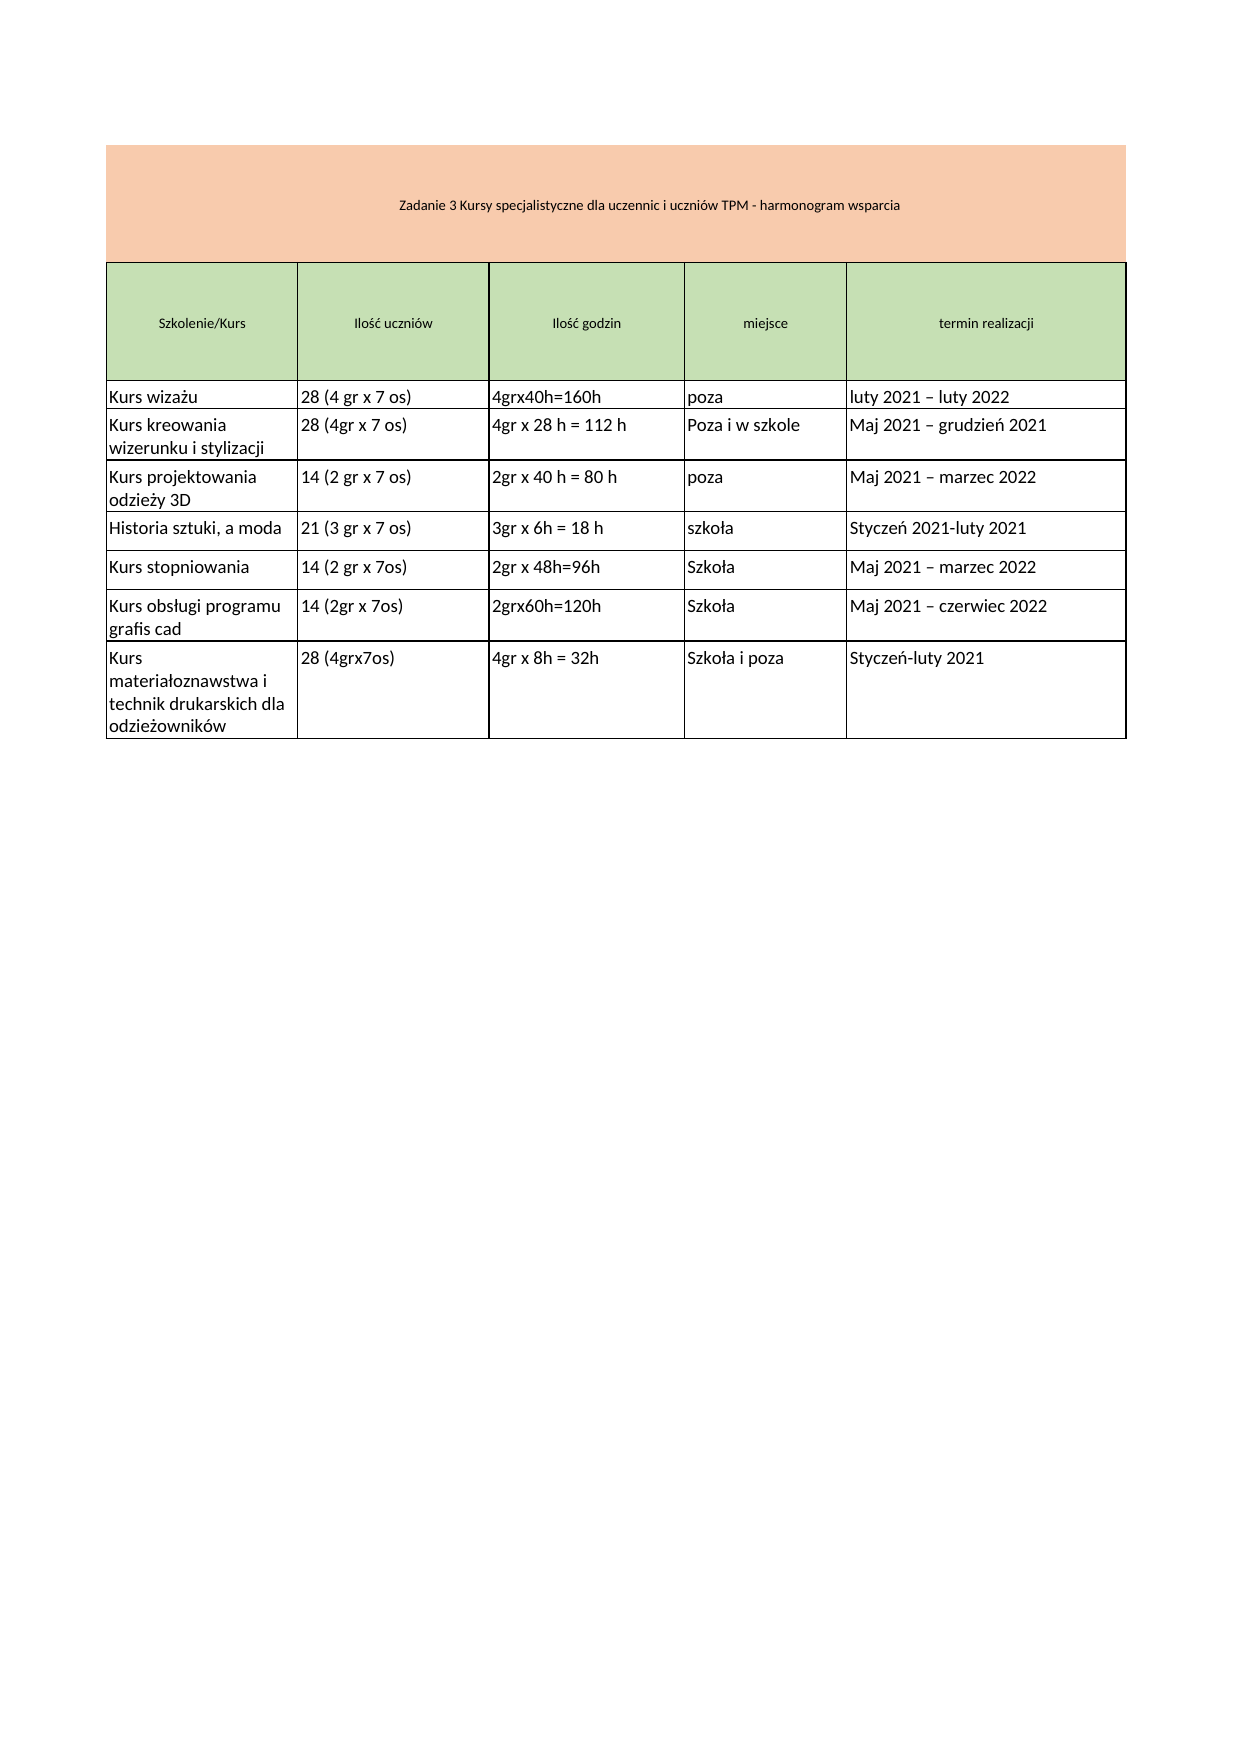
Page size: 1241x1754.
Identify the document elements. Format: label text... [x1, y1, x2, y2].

table_cell Kurs materiałoznawstwa i technik drukarskich dla odzieżowników [107, 642, 297, 737]
table_cell 14 (2 gr x 7 os) [298, 461, 488, 511]
table_cell Maj 2021 – marzec 2022 [847, 461, 1125, 511]
table_cell Maj 2021 – grudzień 2021 [847, 409, 1125, 459]
table_cell 4gr x 8h = 32h [490, 642, 684, 737]
table_cell Historia sztuki, a moda [107, 512, 297, 550]
table_cell Kurs wizażu [107, 381, 297, 408]
table_cell Ilość godzin [490, 263, 684, 380]
table_cell 21 (3 gr x 7 os) [298, 512, 488, 550]
table_cell 2gr x 40 h = 80 h [490, 461, 684, 511]
table_cell 14 (2 gr x 7os) [298, 551, 488, 589]
table_cell 28 (4grx7os) [298, 642, 488, 737]
table_cell szkoła [685, 512, 846, 550]
table_cell Styczeń 2021-luty 2021 [847, 512, 1125, 550]
table_cell Styczeń-luty 2021 [847, 642, 1125, 737]
table_cell Szkoła [685, 551, 846, 589]
table_cell poza [685, 381, 846, 408]
table_cell poza [685, 461, 846, 511]
table_cell Maj 2021 – marzec 2022 [847, 551, 1125, 589]
table_cell Kurs kreowania wizerunku i stylizacji [107, 409, 297, 459]
table_cell Maj 2021 – czerwiec 2022 [847, 590, 1125, 640]
table_cell 2gr x 48h=96h [490, 551, 684, 589]
table_cell termin realizacji [847, 263, 1125, 380]
table_cell 14 (2gr x 7os) [298, 590, 488, 640]
table_cell miejsce [685, 263, 846, 380]
table_cell 2grx60h=120h [490, 590, 684, 640]
table_cell Kurs obsługi programu grafis cad [107, 590, 297, 640]
table_cell 4gr x 28 h = 112 h [490, 409, 684, 459]
table_cell Poza i w szkole [685, 409, 846, 459]
table_cell Kurs projektowania odzieży 3D [107, 461, 297, 511]
table_cell Szkoła i poza [685, 642, 846, 737]
table_header Zadanie 3 Kursy specjalistyczne dla uczennic i uczniów TPM - harmonogram wsparcia [298, 145, 1126, 262]
table_cell Szkolenie/Kurs [107, 263, 297, 380]
table_cell luty 2021 – luty 2022 [847, 381, 1125, 408]
table_header [106, 145, 298, 262]
table_cell 28 (4gr x 7 os) [298, 409, 488, 459]
table_cell Szkoła [685, 590, 846, 640]
table_cell 3gr x 6h = 18 h [490, 512, 684, 550]
table_cell 28 (4 gr x 7 os) [298, 381, 488, 408]
table_cell Ilość uczniów [298, 263, 488, 380]
table_cell 4grx40h=160h [490, 381, 684, 408]
table_cell Kurs stopniowania [107, 551, 297, 589]
